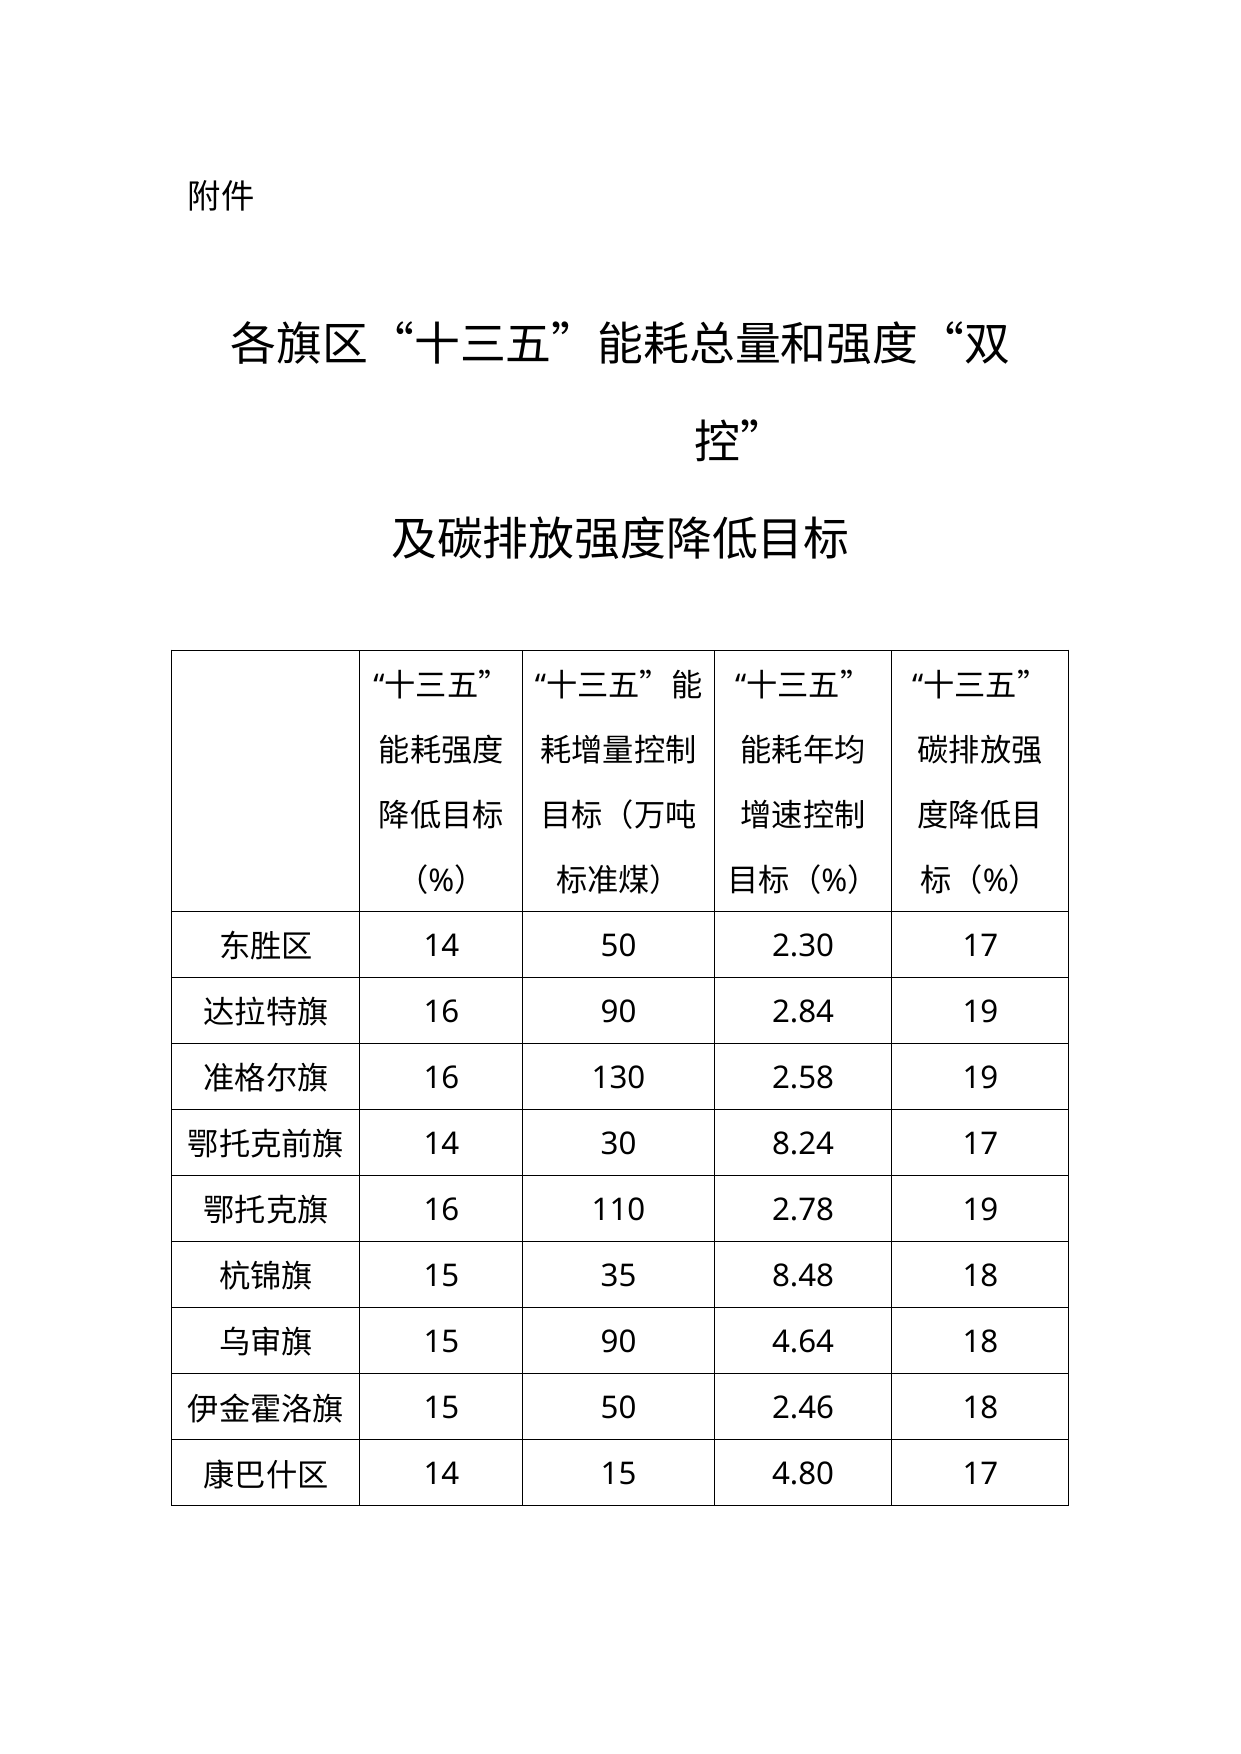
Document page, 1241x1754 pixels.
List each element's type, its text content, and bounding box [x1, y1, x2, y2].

text 及碳排放强度降低目标 [188, 487, 1053, 584]
table_cell 18 [892, 1374, 1068, 1439]
table_cell 90 [523, 978, 714, 1043]
table_cell 130 [523, 1044, 714, 1109]
table_cell 18 [892, 1308, 1068, 1373]
table_cell 14 [360, 1440, 522, 1505]
table_cell 8.48 [715, 1242, 891, 1307]
table_cell 19 [892, 978, 1068, 1043]
text 各旗区“十三五”能耗总量和强度“双控” [188, 292, 1053, 487]
table_cell 110 [523, 1176, 714, 1241]
table_cell 2.58 [715, 1044, 891, 1109]
table_cell 50 [523, 1374, 714, 1439]
table_cell 15 [360, 1374, 522, 1439]
table_cell 8.24 [715, 1110, 891, 1175]
table_cell 2.78 [715, 1176, 891, 1241]
table_cell 16 [360, 978, 522, 1043]
table_cell 4.80 [715, 1440, 891, 1505]
table_cell 杭锦旗 [172, 1242, 359, 1307]
table_header “十三五”能耗年均增速控制目标（%） [715, 651, 891, 911]
table_cell 东胜区 [172, 912, 359, 977]
table_cell 19 [892, 1176, 1068, 1241]
table_cell 17 [892, 1110, 1068, 1175]
table_cell 15 [360, 1242, 522, 1307]
table_cell 35 [523, 1242, 714, 1307]
table_cell 鄂托克旗 [172, 1176, 359, 1241]
table_cell 17 [892, 912, 1068, 977]
table_cell 15 [360, 1308, 522, 1373]
table_cell 17 [892, 1440, 1068, 1505]
table_header “十三五”能耗强度降低目标（%） [360, 651, 522, 911]
table_cell 乌审旗 [172, 1308, 359, 1373]
table_cell 90 [523, 1308, 714, 1373]
table_cell 2.46 [715, 1374, 891, 1439]
table_cell 14 [360, 1110, 522, 1175]
table_cell 达拉特旗 [172, 978, 359, 1043]
table_cell 16 [360, 1176, 522, 1241]
table_cell 19 [892, 1044, 1068, 1109]
table_header [172, 651, 359, 911]
table_cell 16 [360, 1044, 522, 1109]
table_cell 2.30 [715, 912, 891, 977]
table_cell 30 [523, 1110, 714, 1175]
text 附件 [187, 162, 1053, 227]
table_cell 康巴什区 [172, 1440, 359, 1505]
table_cell 14 [360, 912, 522, 977]
table_cell 4.64 [715, 1308, 891, 1373]
table_cell 准格尔旗 [172, 1044, 359, 1109]
table_header “十三五”碳排放强度降低目标（%） [892, 651, 1068, 911]
table_cell 15 [523, 1440, 714, 1505]
table_cell 18 [892, 1242, 1068, 1307]
table_cell 50 [523, 912, 714, 977]
table_cell 伊金霍洛旗 [172, 1374, 359, 1439]
table_header “十三五”能耗增量控制目标（万吨标准煤） [523, 651, 714, 911]
table_cell 2.84 [715, 978, 891, 1043]
table_cell 鄂托克前旗 [172, 1110, 359, 1175]
